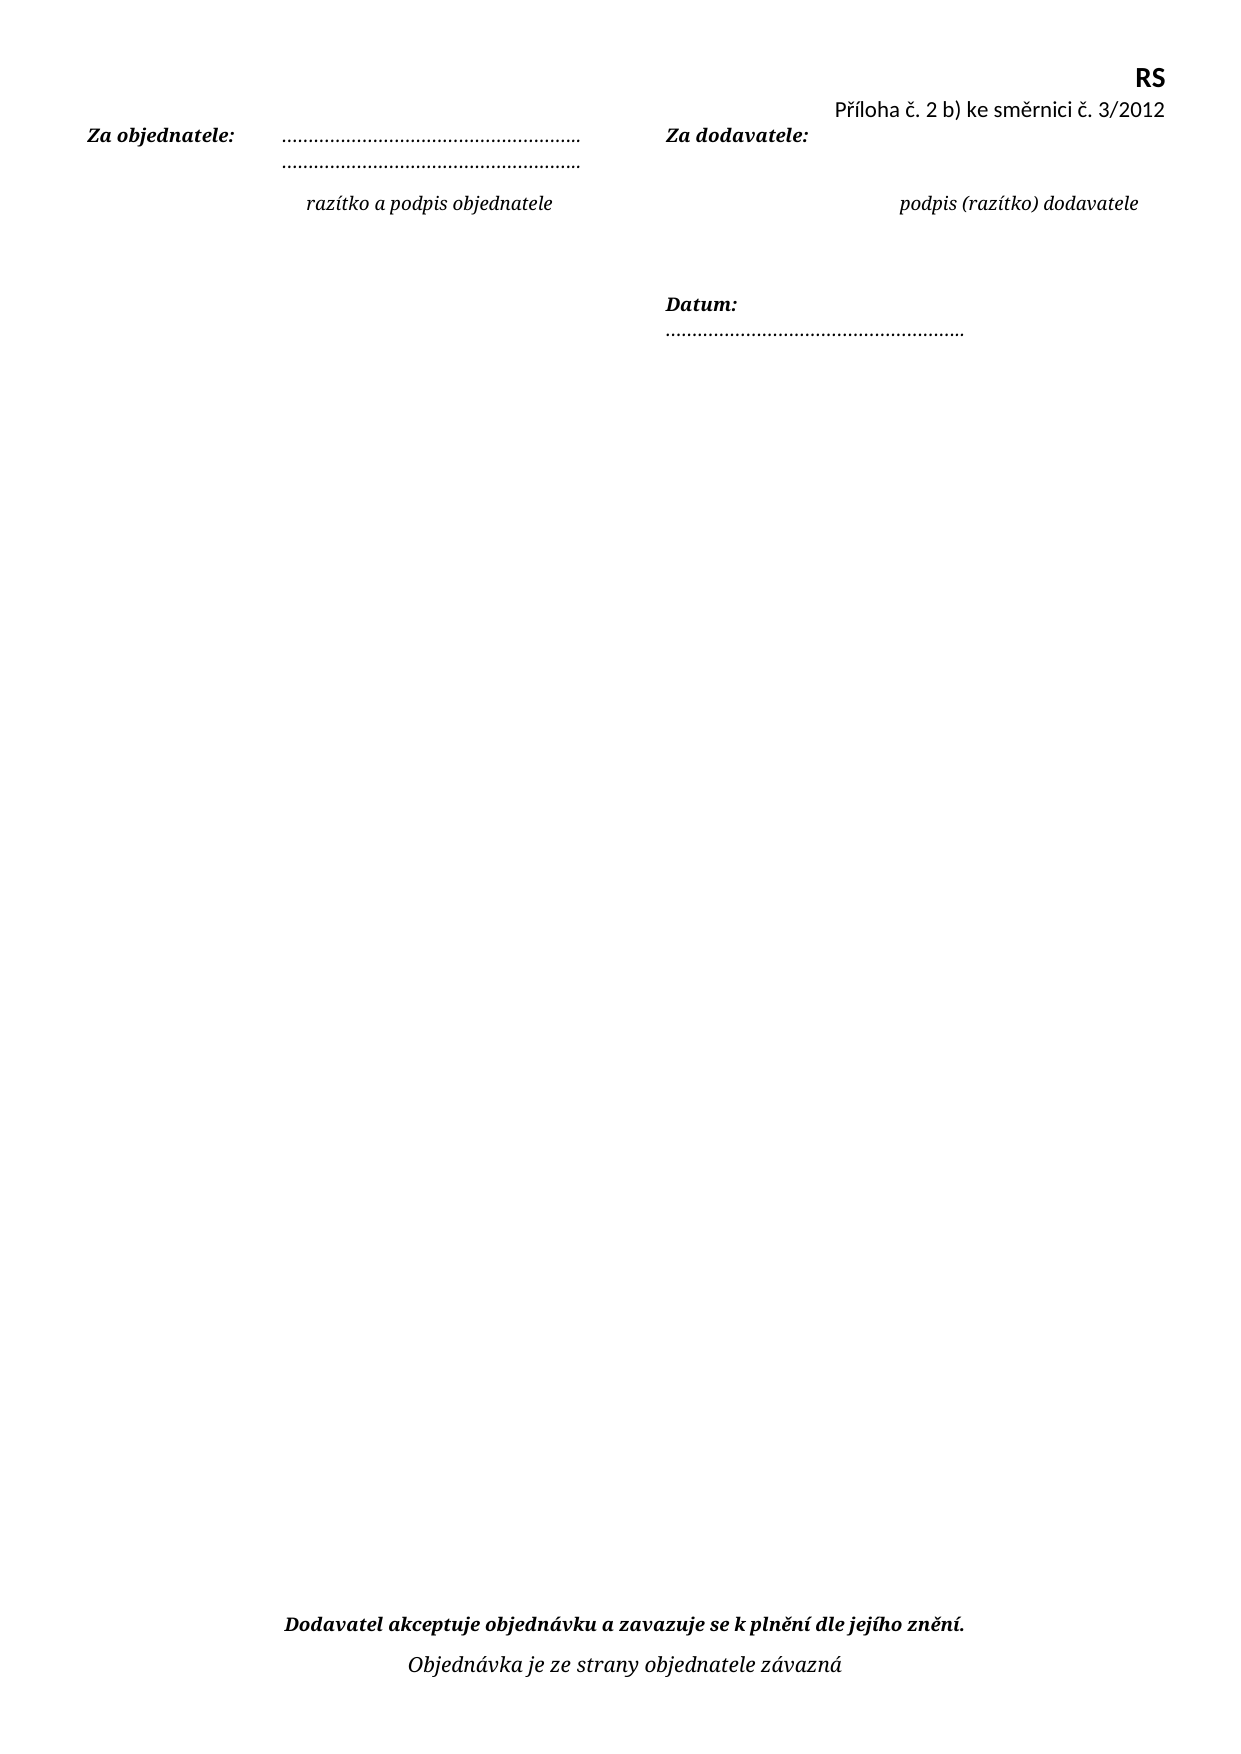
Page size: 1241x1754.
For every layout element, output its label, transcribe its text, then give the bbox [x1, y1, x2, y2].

text razítko a podpis objednatele podpis (razítko) dodavatele [87, 190, 1165, 216]
text Za objednatele: ……………………………………………….. Za dodavatele: ……………………………………………….. [87, 123, 1165, 174]
text Datum: ……………………………………………….. [87, 291, 1165, 342]
